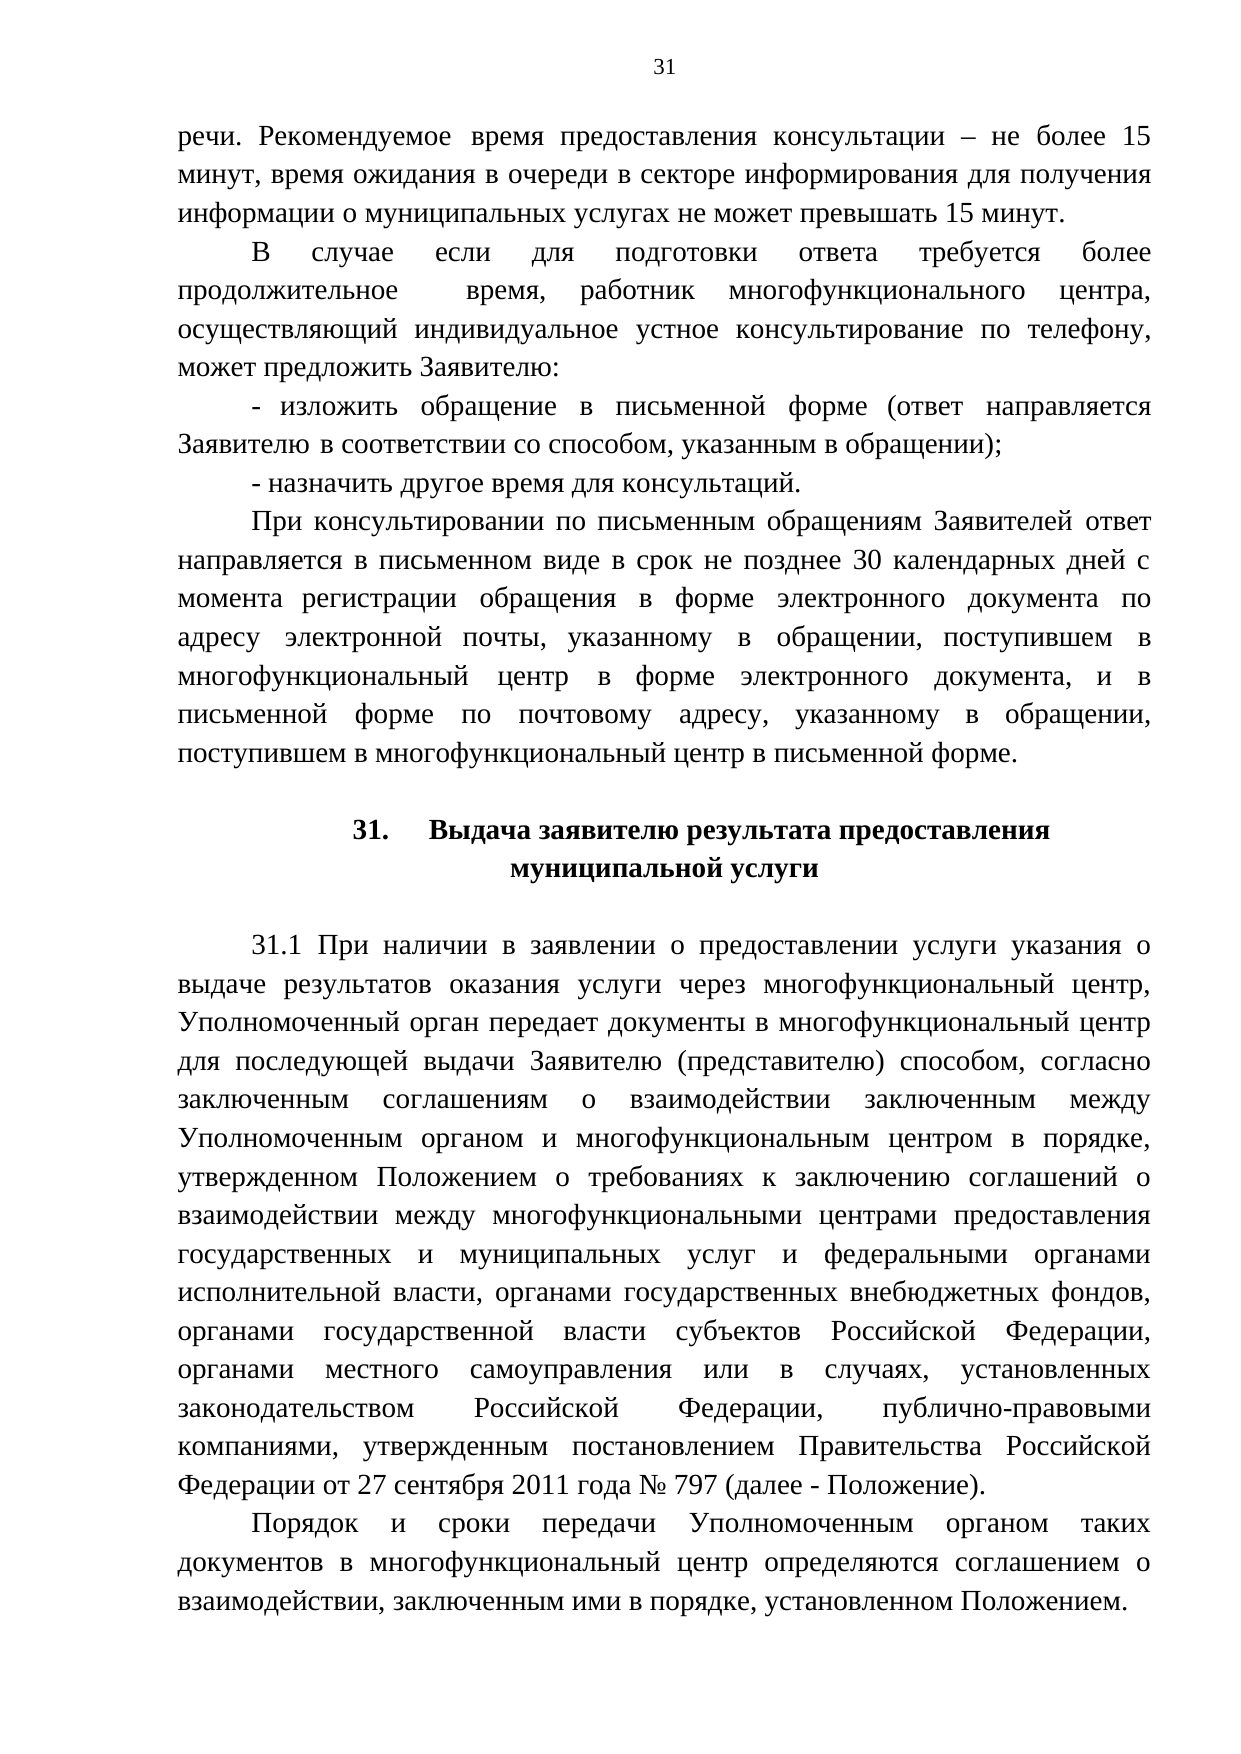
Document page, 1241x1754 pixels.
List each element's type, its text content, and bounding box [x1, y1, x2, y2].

subtitle Выдача заявителю результата предоставления муниципальной услуги [177, 812, 1152, 884]
text Порядок и сроки передачи Уполномоченным органом таких документов в многофункциональный центр определяются соглашением о взаимодействии, заключенным ими в порядке, установленном Положением. [177, 1506, 1151, 1616]
list При наличии в заявлении о предоставлении услуги указания о выдаче результатов оказания услуги через многофункциональный центр, Уполномоченный орган передает документы в многофункциональный центр для последующей выдачи Заявителю (представителю) способом, согласно заключенным соглашениям о взаимодействии заключенным между Уполномоченным органом и многофункциональным центром в порядке, утвержденном Положением о требованиях к заключению соглашений о взаимодействии между многофункциональными центрами предоставления государственных и муниципальных услуг и федеральными органами исполнительной власти, органами государственных внебюджетных фондов, органами государственной власти субъектов Российской Федерации, органами местного самоуправления или в случаях, установленных законодательством Российской Федерации, публично-правовыми компаниями, утвержденным постановлением Правительства Российской Федерации от 27 сентября 2011 года № 797 (далее - Положение). [177, 927, 1151, 1501]
text В случае если для подготовки ответа требуется более продолжительное время, работник многофункционального центра, осуществляющий индивидуальное устное консультирование по телефону, может предложить Заявителю: [177, 234, 1151, 383]
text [177, 118, 1151, 229]
text - изложить обращение в письменной форме (ответ направляется Заявителю в соответствии со способом, указанным в обращении); [177, 388, 1151, 460]
text При консультировании по письменным обращениям Заявителей ответ направляется в письменном виде в срок не позднее 30 календарных дней с момента регистрации обращения в форме электронного документа по адресу электронной почты, указанному в обращении, поступившем в многофункциональный центр в форме электронного документа, и в письменной форме по почтовому адресу, указанному в обращении, поступившем в многофункциональный центр в письменной форме. [177, 503, 1151, 768]
text - назначить другое время для консультаций. [177, 465, 1151, 498]
